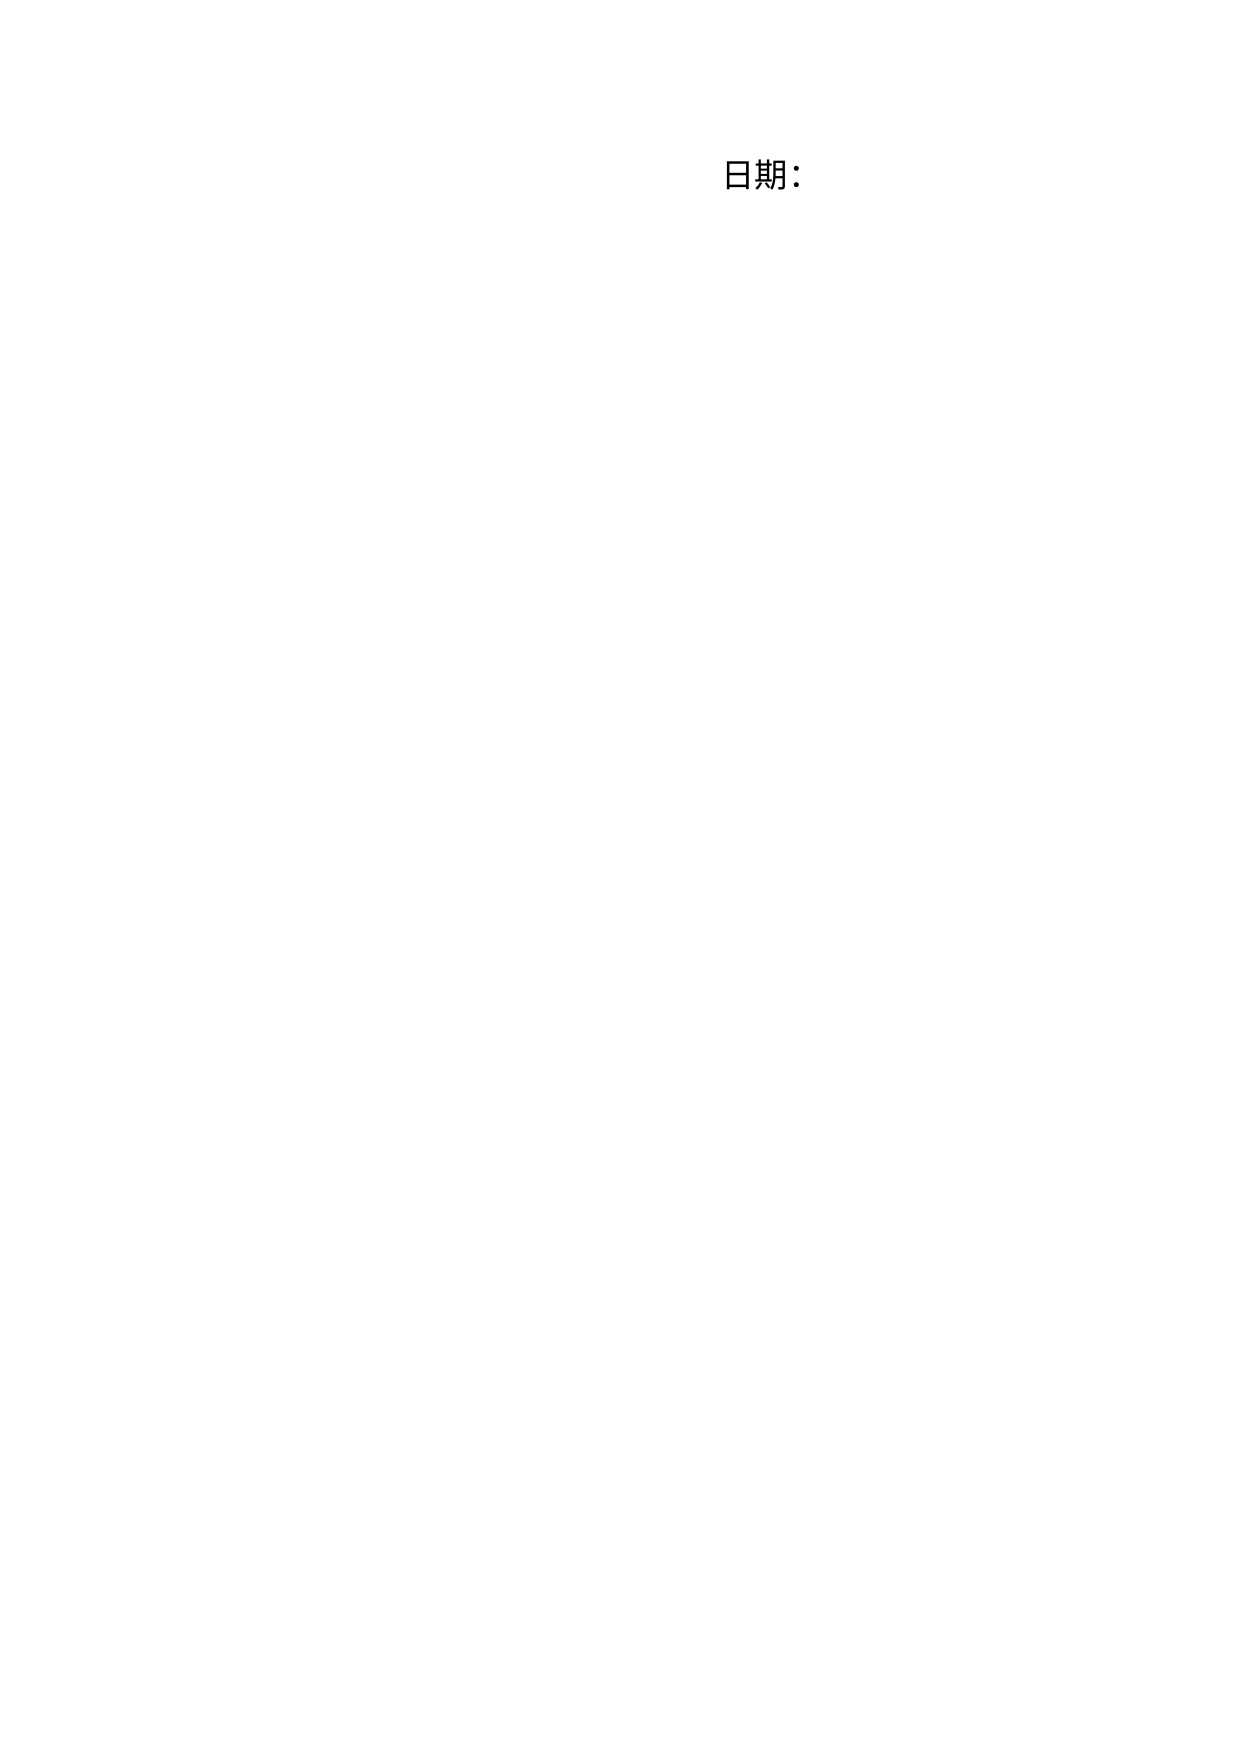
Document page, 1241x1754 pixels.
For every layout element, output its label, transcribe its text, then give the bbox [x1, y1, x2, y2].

text 日期： [188, 146, 1025, 198]
